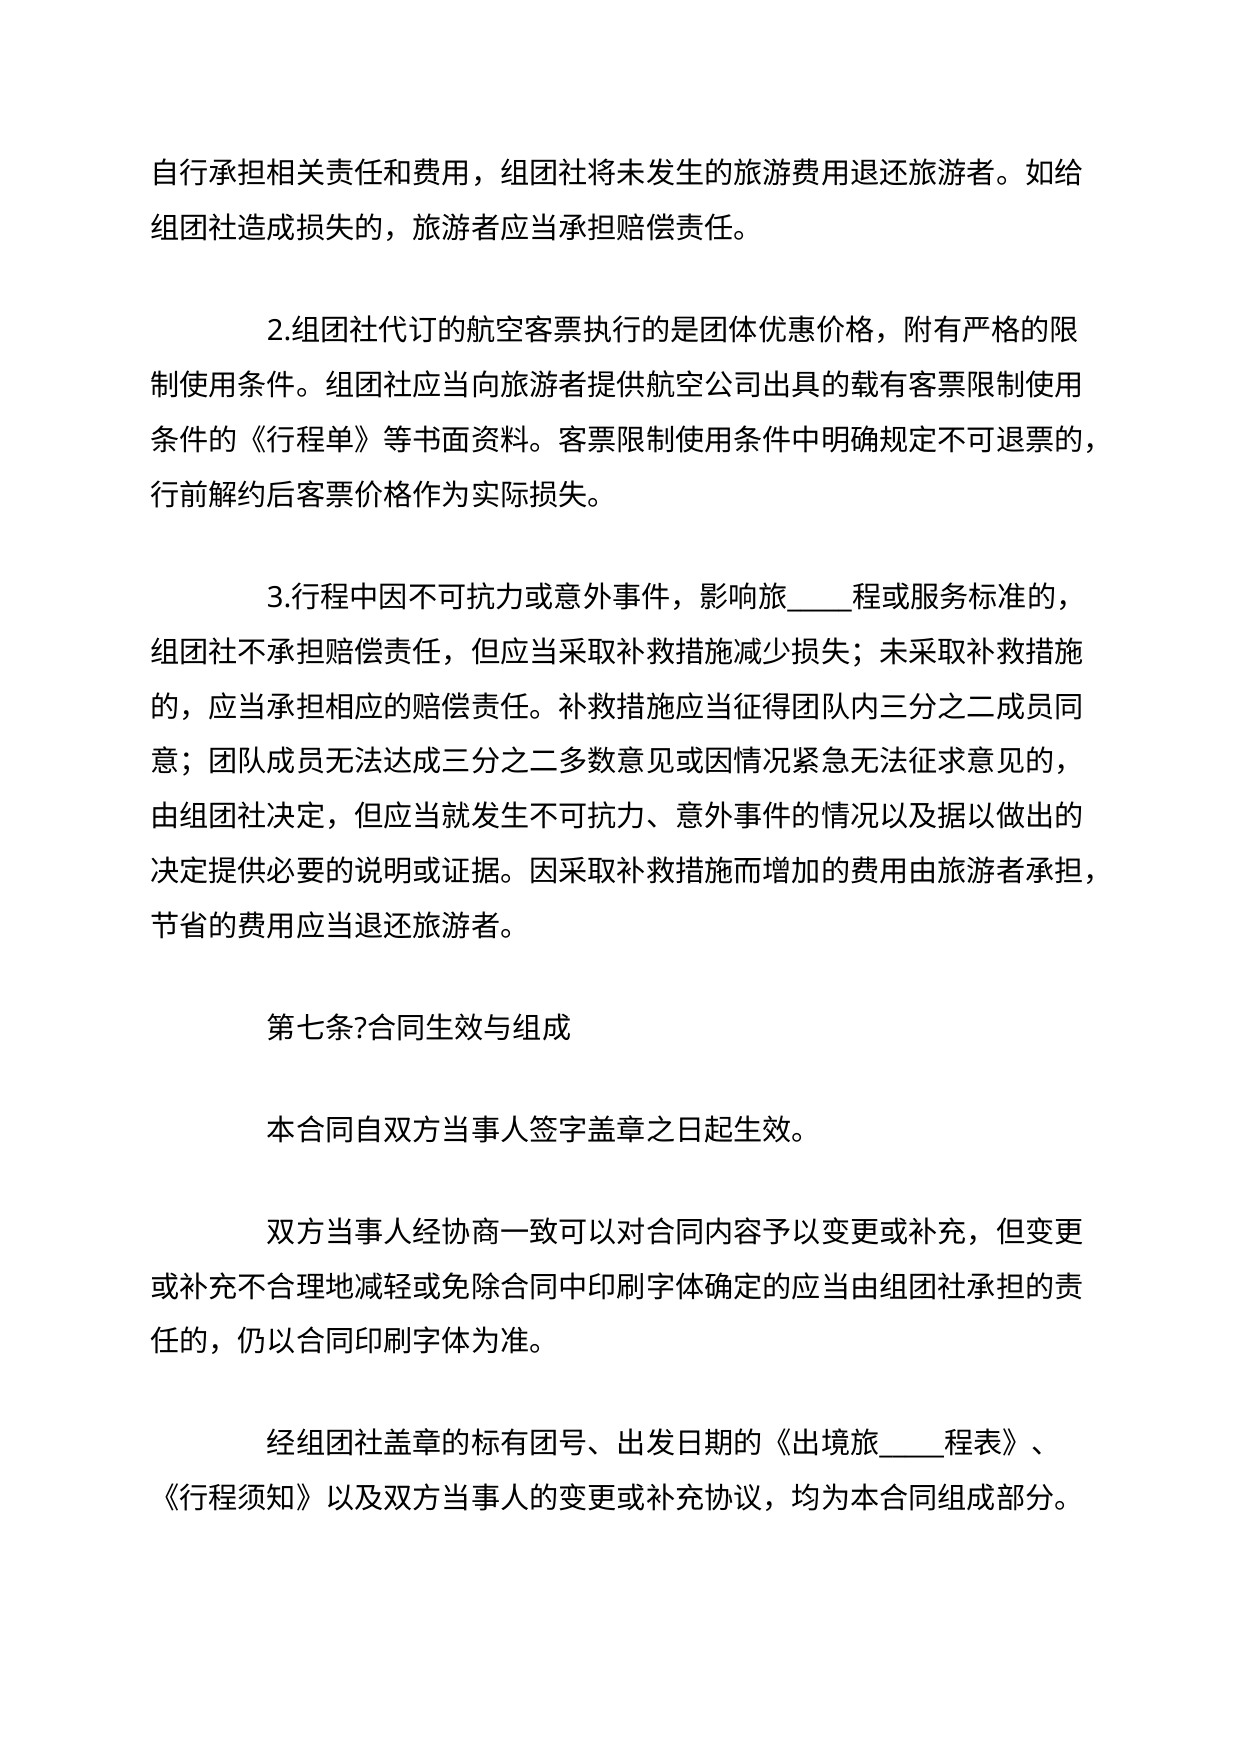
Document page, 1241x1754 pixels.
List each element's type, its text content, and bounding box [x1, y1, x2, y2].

text 第七条?合同生效与组成 [150, 1004, 1090, 1047]
text 经组团社盖章的标有团号、出发日期的《出境旅_____程表》、《行程须知》以及双方当事人的变更或补充协议，均为本合同组成部分。 [150, 1420, 1090, 1517]
text 2.组团社代订的航空客票执行的是团体优惠价格，附有严格的限制使用条件。组团社应当向旅游者提供航空公司出具的载有客票限制使用条件的《行程单》等书面资料。客票限制使用条件中明确规定不可退票的，行前解约后客票价格作为实际损失。 [150, 307, 1090, 514]
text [150, 150, 1090, 247]
text 3.行程中因不可抗力或意外事件，影响旅_____程或服务标准的，组团社不承担赔偿责任，但应当采取补救措施减少损失；未采取补救措施的，应当承担相应的赔偿责任。补救措施应当征得团队内三分之二成员同意；团队成员无法达成三分之二多数意见或因情况紧急无法征求意见的，由组团社决定，但应当就发生不可抗力、意外事件的情况以及据以做出的决定提供必要的说明或证据。因采取补救措施而增加的费用由旅游者承担，节省的费用应当退还旅游者。 [150, 573, 1090, 945]
text 双方当事人经协商一致可以对合同内容予以变更或补充，但变更或补充不合理地减轻或免除合同中印刷字体确定的应当由组团社承担的责任的，仍以合同印刷字体为准。 [150, 1208, 1090, 1360]
text 本合同自双方当事人签字盖章之日起生效。 [150, 1106, 1090, 1149]
